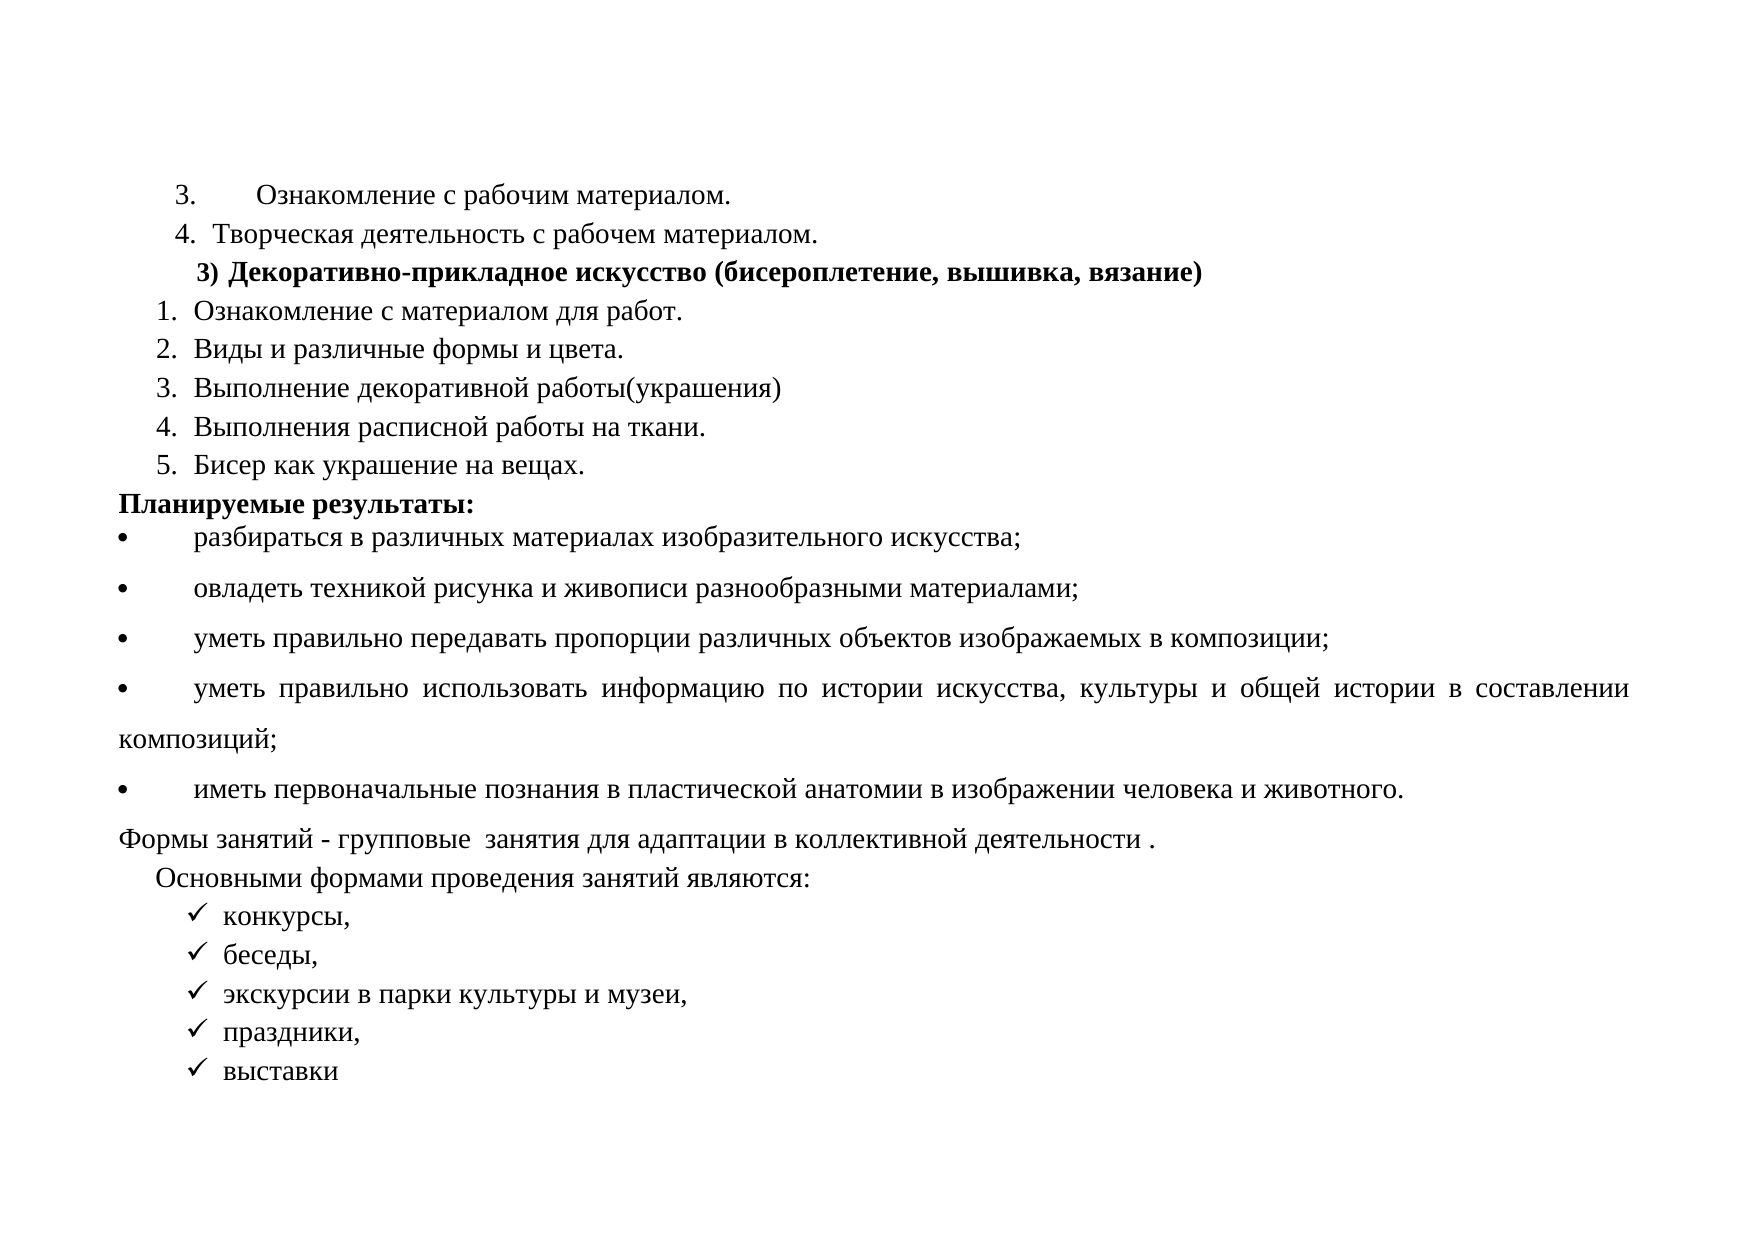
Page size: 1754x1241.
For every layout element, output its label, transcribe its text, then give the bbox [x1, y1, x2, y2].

list иметь первоначальные познания в пластической анатомии в изображении человека и животного. [118, 771, 1650, 804]
list Выполнения расписной работы на ткани. [156, 409, 1650, 442]
subtitle Декоративно-прикладное искусство (бисероплетение, вышивка, вязание) [196, 254, 1650, 288]
list уметь правильно использовать информацию по истории искусства, культуры и общей истории в составлении композиций; [118, 670, 1634, 754]
list праздники, [185, 1014, 1650, 1048]
list Бисер как украшение на вещах. [156, 447, 1650, 481]
text Основными формами проведения занятий являются: [155, 860, 1650, 893]
subtitle Планируемые результаты: [118, 486, 1650, 519]
list овладеть техникой рисунка и живописи разнообразными материалами; [118, 570, 1650, 603]
list Ознакомление с материалом для работ. [156, 293, 1650, 327]
list беседы, [185, 937, 1650, 971]
list выставки [185, 1053, 1650, 1087]
list Выполнение декоративной работы(украшения) [156, 370, 1650, 404]
list Творческая деятельность с рабочем материалом. [174, 216, 1650, 249]
list уметь правильно передавать пропорции различных объектов изображаемых в композиции; [118, 620, 1650, 654]
list конкурсы, [185, 898, 1650, 932]
list Виды и различные формы и цвета. [156, 332, 1650, 365]
list экскурсии в парки культуры и музеи, [185, 976, 1650, 1009]
list разбираться в различных материалах изобразительного искусства; [118, 519, 1650, 553]
text Формы занятий - групповые занятия для адаптации в коллективной деятельности . [118, 821, 1650, 855]
list Ознакомление с рабочим материалом. [174, 177, 1650, 211]
